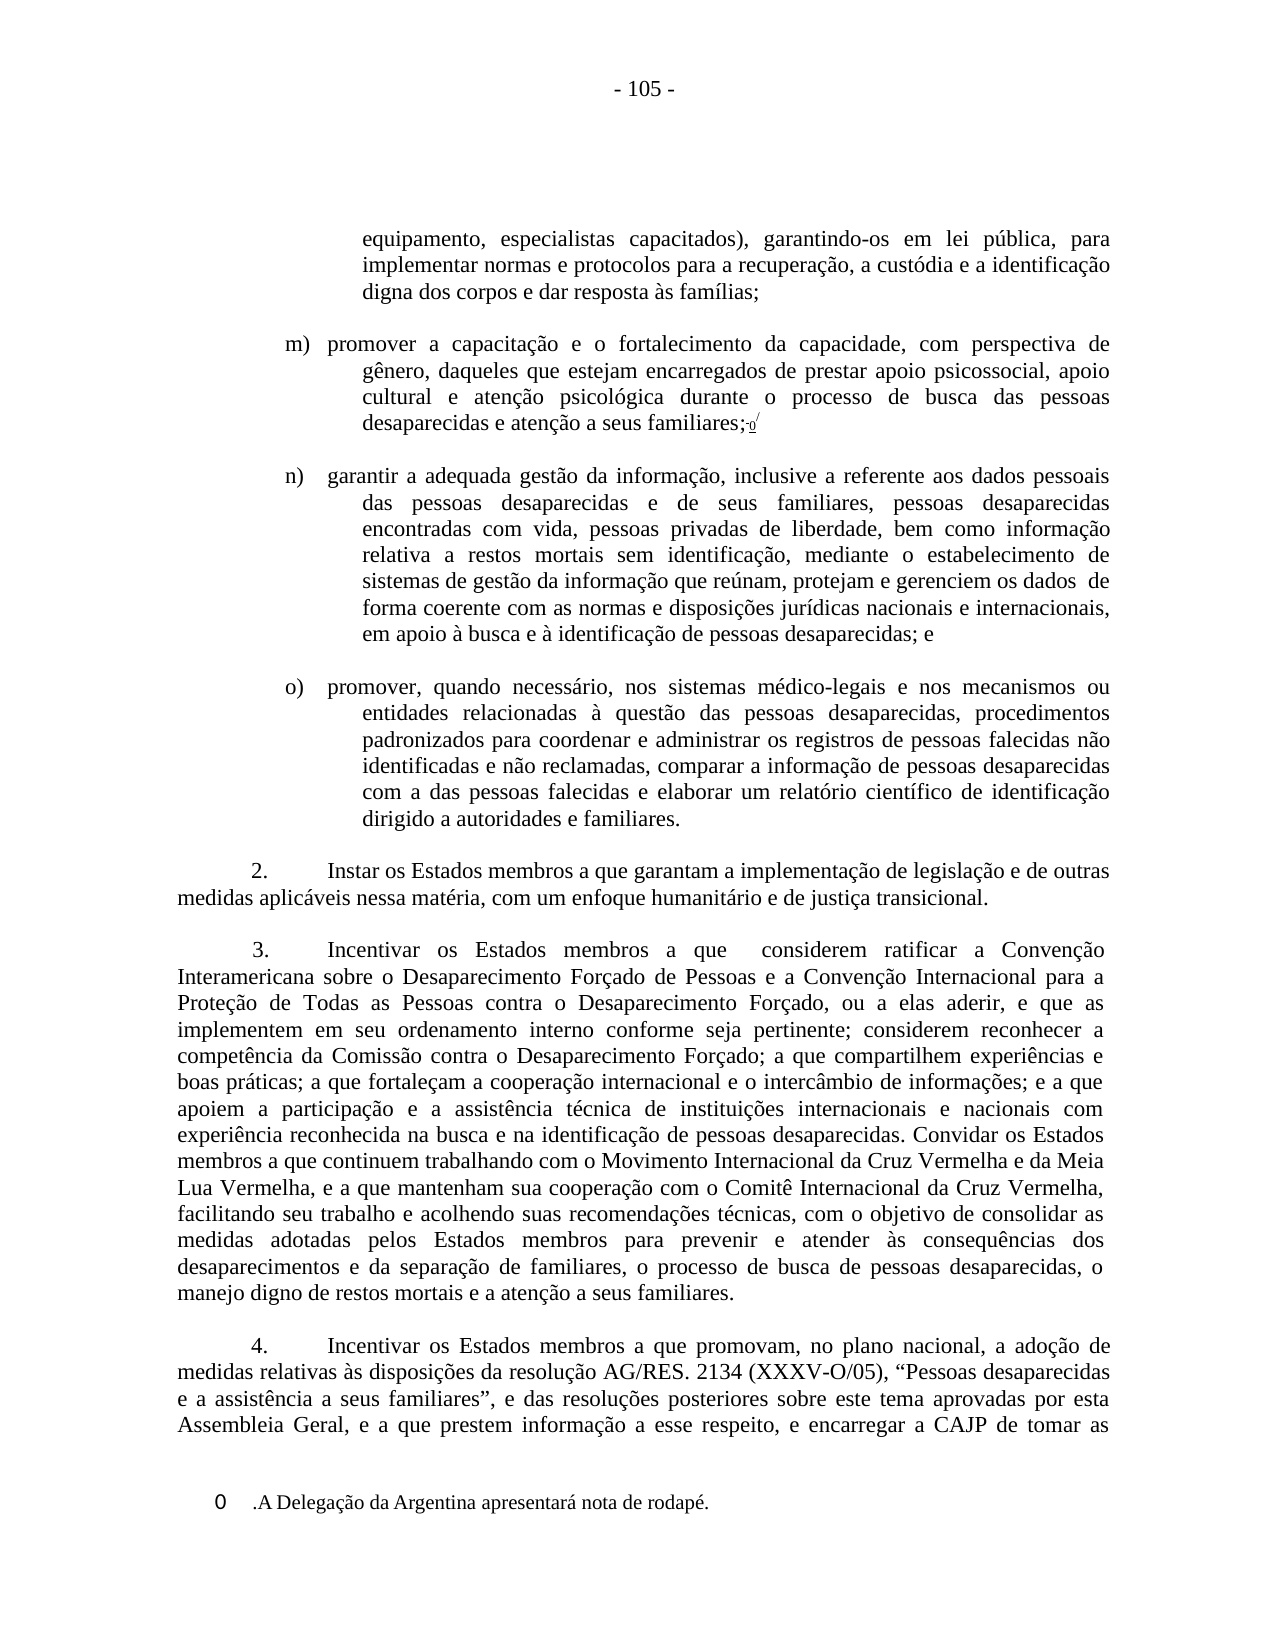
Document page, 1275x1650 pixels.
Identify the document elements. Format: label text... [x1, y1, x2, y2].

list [285, 225, 1111, 304]
list promover a capacitação e o fortalecimento da capacidade, com perspectiva de gênero, daqueles que estejam encarregados de prestar apoio psicossocial, apoio cultural e atenção psicológica durante o processo de busca das pessoas desaparecidas e atenção a seus familiares; / [285, 330, 1111, 436]
list garantir a adequada gestão da informação, inclusive a referente aos dados pessoais das pessoas desaparecidas e de seus familiares, pessoas desaparecidas encontradas com vida, pessoas privadas de liberdade, bem como informação relativa a restos mortais sem identificação, mediante o estabelecimento de sistemas de gestão da informação que reúnam, protejam e gerenciem os dados de forma coerente com as normas e disposições jurídicas nacionais e internacionais, em apoio à busca e à identificação de pessoas desaparecidas; e [285, 462, 1111, 647]
text 3. Incentivar os Estados membros a que considerem ratificar a Convenção Interamericana sobre o Desaparecimento Forçado de Pessoas e a Convenção Internacional para a Proteção de Todas as Pessoas contra o Desaparecimento Forçado, ou a elas aderir, e que as implementem em seu ordenamento interno conforme seja pertinente; considerem reconhecer a competência da Comissão contra o Desaparecimento Forçado; a que compartilhem experiências e boas práticas; a que fortaleçam a cooperação internacional e o intercâmbio de informações; e a que apoiem a participação e a assistência técnica de instituições internacionais e nacionais com experiência reconhecida na busca e na identificação de pessoas desaparecidas. Convidar os Estados membros a que continuem trabalhando com o Movimento Internacional da Cruz Vermelha e da Meia Lua Vermelha, e a que mantenham sua cooperação com o Comitê Internacional da Cruz Vermelha, facilitando seu trabalho e acolhendo suas recomendações técnicas, com o objetivo de consolidar as medidas adotadas pelos Estados membros para prevenir e atender às consequências dos desaparecimentos e da separação de familiares, o processo de busca de pessoas desaparecidas, o manejo digno de restos mortais e a atenção a seus familiares. [177, 937, 1106, 1306]
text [177, 1332, 1111, 1437]
list promover, quando necessário, nos sistemas médico-legais e nos mecanismos ou entidades relacionadas à questão das pessoas desaparecidas, procedimentos padronizados para coordenar e administrar os registros de pessoas falecidas não identificadas e não reclamadas, comparar a informação de pessoas desaparecidas com a das pessoas falecidas e elaborar um relatório científico de identificação dirigido a autoridades e familiares. [285, 673, 1111, 831]
text 2. Instar os Estados membros a que garantam a implementação de legislação e de outras medidas aplicáveis nessa matéria, com um enfoque humanitário e de justiça transicional. [177, 857, 1111, 910]
